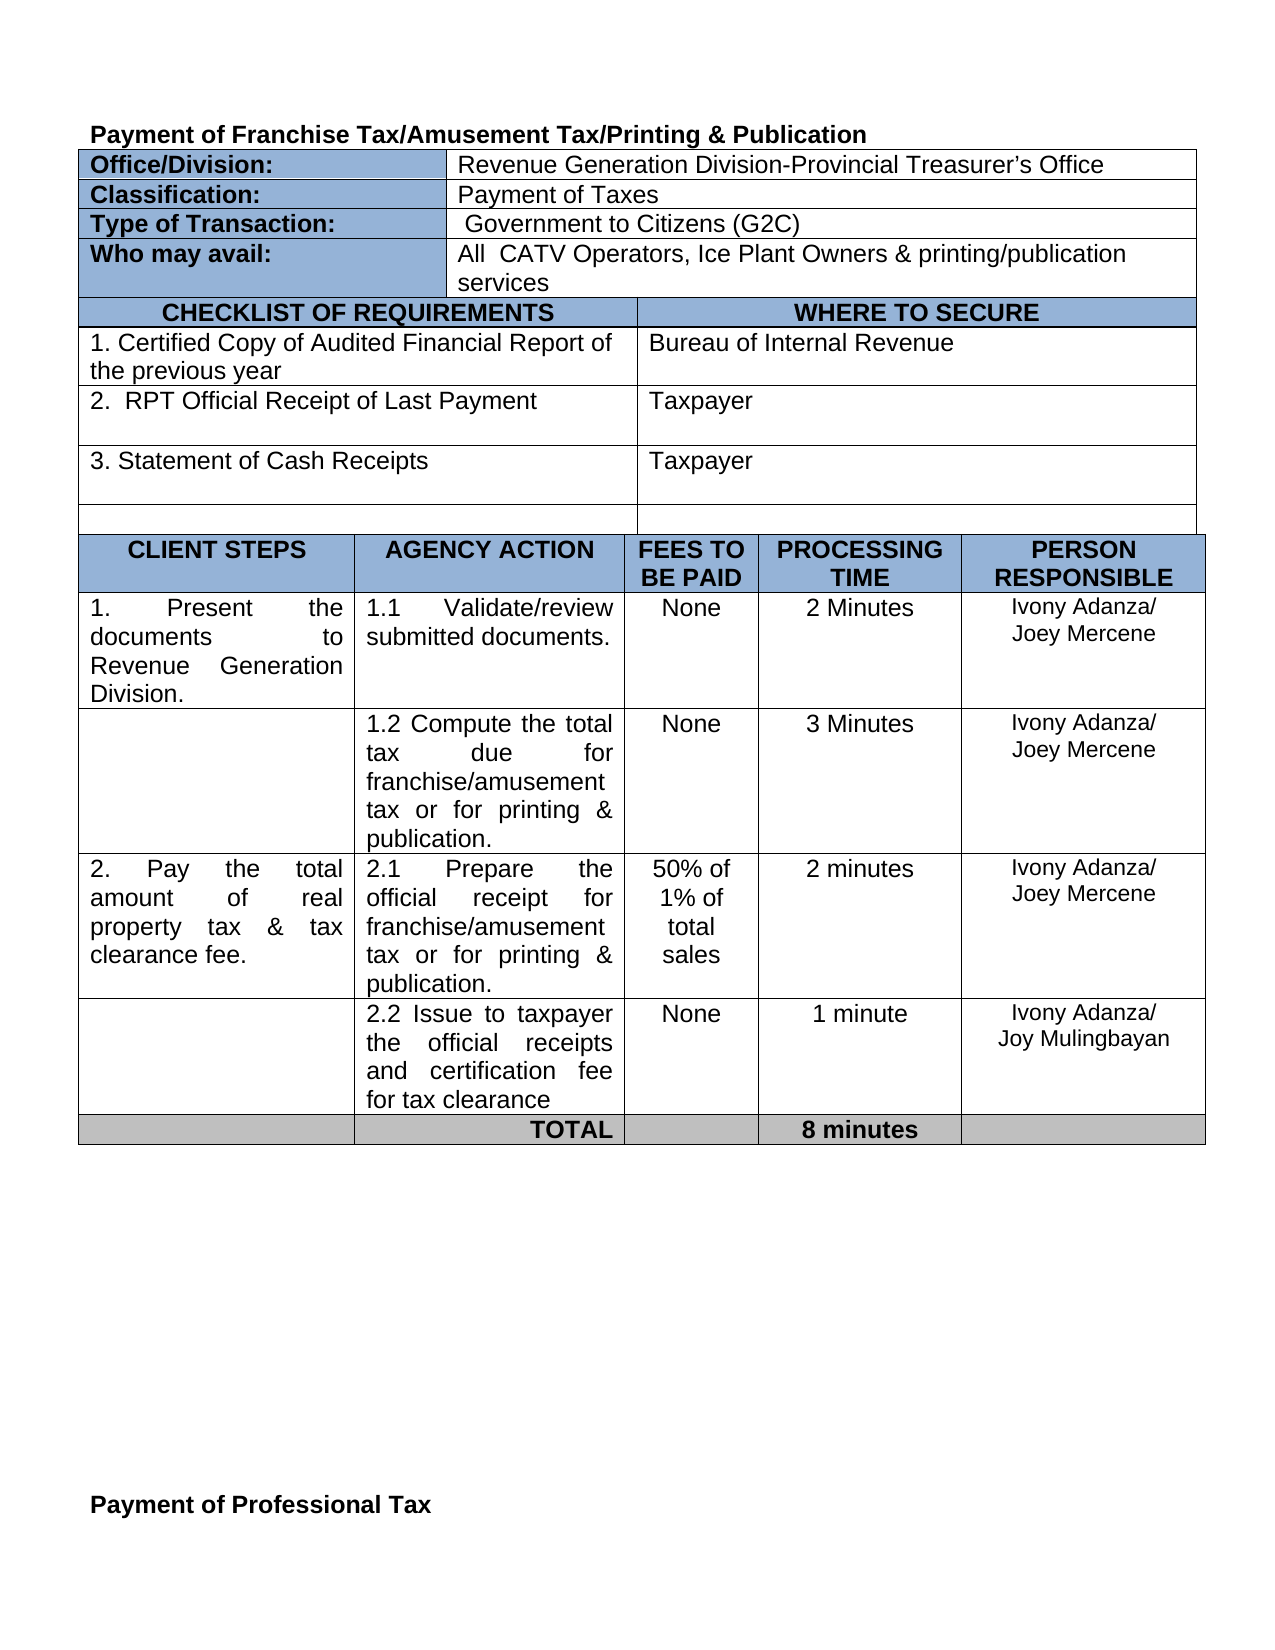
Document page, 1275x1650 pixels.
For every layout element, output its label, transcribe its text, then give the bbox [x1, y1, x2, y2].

table_cell 2.2 Issue to taxpayer the official receipts and certification fee for tax clearance [355, 999, 624, 1114]
table_cell None [625, 709, 758, 853]
table_cell [79, 505, 637, 534]
table_cell [79, 1115, 354, 1144]
table_cell Ivony Adanza/ Joey Mercene [962, 709, 1205, 853]
table_cell 2. RPT Official Receipt of Last Payment [79, 386, 637, 445]
table_cell 50% of 1% of total sales [625, 854, 758, 998]
table_cell Taxpayer [638, 386, 1196, 445]
table_cell PROCESSING TIME [759, 535, 961, 592]
table_cell [79, 709, 354, 853]
table_cell 2 minutes [759, 854, 961, 998]
table_header Office/Division: [79, 150, 446, 178]
table_cell CHECKLIST OF REQUIREMENTS [79, 298, 637, 326]
table_cell All CATV Operators, Ice Plant Owners & printing/publication services [447, 239, 1196, 297]
table_cell Taxpayer [638, 446, 1196, 504]
table_cell 2.1 Prepare the official receipt for franchise/amusement tax or for printing & publication. [355, 854, 624, 998]
table_cell 2. Pay the total amount of real property tax & tax clearance fee. [79, 854, 354, 998]
table_cell 3. Statement of Cash Receipts [79, 446, 637, 504]
table_cell 1 minute [759, 999, 961, 1114]
table_cell AGENCY ACTION [355, 535, 624, 592]
table_cell None [625, 999, 758, 1114]
table_cell TOTAL [355, 1115, 624, 1144]
table_cell Government to Citizens (G2C) [447, 209, 1196, 238]
table_cell WHERE TO SECURE [638, 298, 1196, 326]
table_cell [638, 505, 1196, 534]
table_cell CLIENT STEPS [79, 535, 354, 592]
table_cell Type of Transaction: [79, 209, 446, 238]
table_cell 1.1 Validate/review submitted documents. [355, 593, 624, 708]
table_cell FEES TO BE PAID [625, 535, 758, 592]
table_cell None [625, 593, 758, 708]
table_cell Ivony Adanza/ Joey Mercene [962, 854, 1205, 998]
table_cell 3 Minutes [759, 709, 961, 853]
table_cell Bureau of Internal Revenue [638, 328, 1196, 385]
table_header Revenue Generation Division-Provincial Treasurer’s Office [447, 150, 1196, 178]
table_cell 1. Certified Copy of Audited Financial Report of the previous year [79, 328, 637, 385]
table_cell 8 minutes [759, 1115, 961, 1144]
table_cell Payment of Taxes [447, 180, 1196, 208]
table_cell Who may avail: [79, 239, 446, 297]
table_cell [79, 999, 354, 1114]
table_cell 1. Present the documents to Revenue Generation Division. [79, 593, 354, 708]
table_cell 1.2 Compute the total tax due for franchise/amusement tax or for printing & publication. [355, 709, 624, 853]
table_cell Ivony Adanza/ Joey Mercene [962, 593, 1205, 708]
text Payment of Professional Tax [90, 1490, 1185, 1518]
text Payment of Franchise Tax/Amusement Tax/Printing & Publication [90, 120, 1185, 149]
table_cell Ivony Adanza/ Joy Mulingbayan [962, 999, 1205, 1114]
table_cell [625, 1115, 758, 1144]
table_cell Classification: [79, 180, 446, 208]
table_cell 2 Minutes [759, 593, 961, 708]
table_cell PERSON RESPONSIBLE [962, 535, 1205, 592]
table_cell [962, 1115, 1205, 1144]
